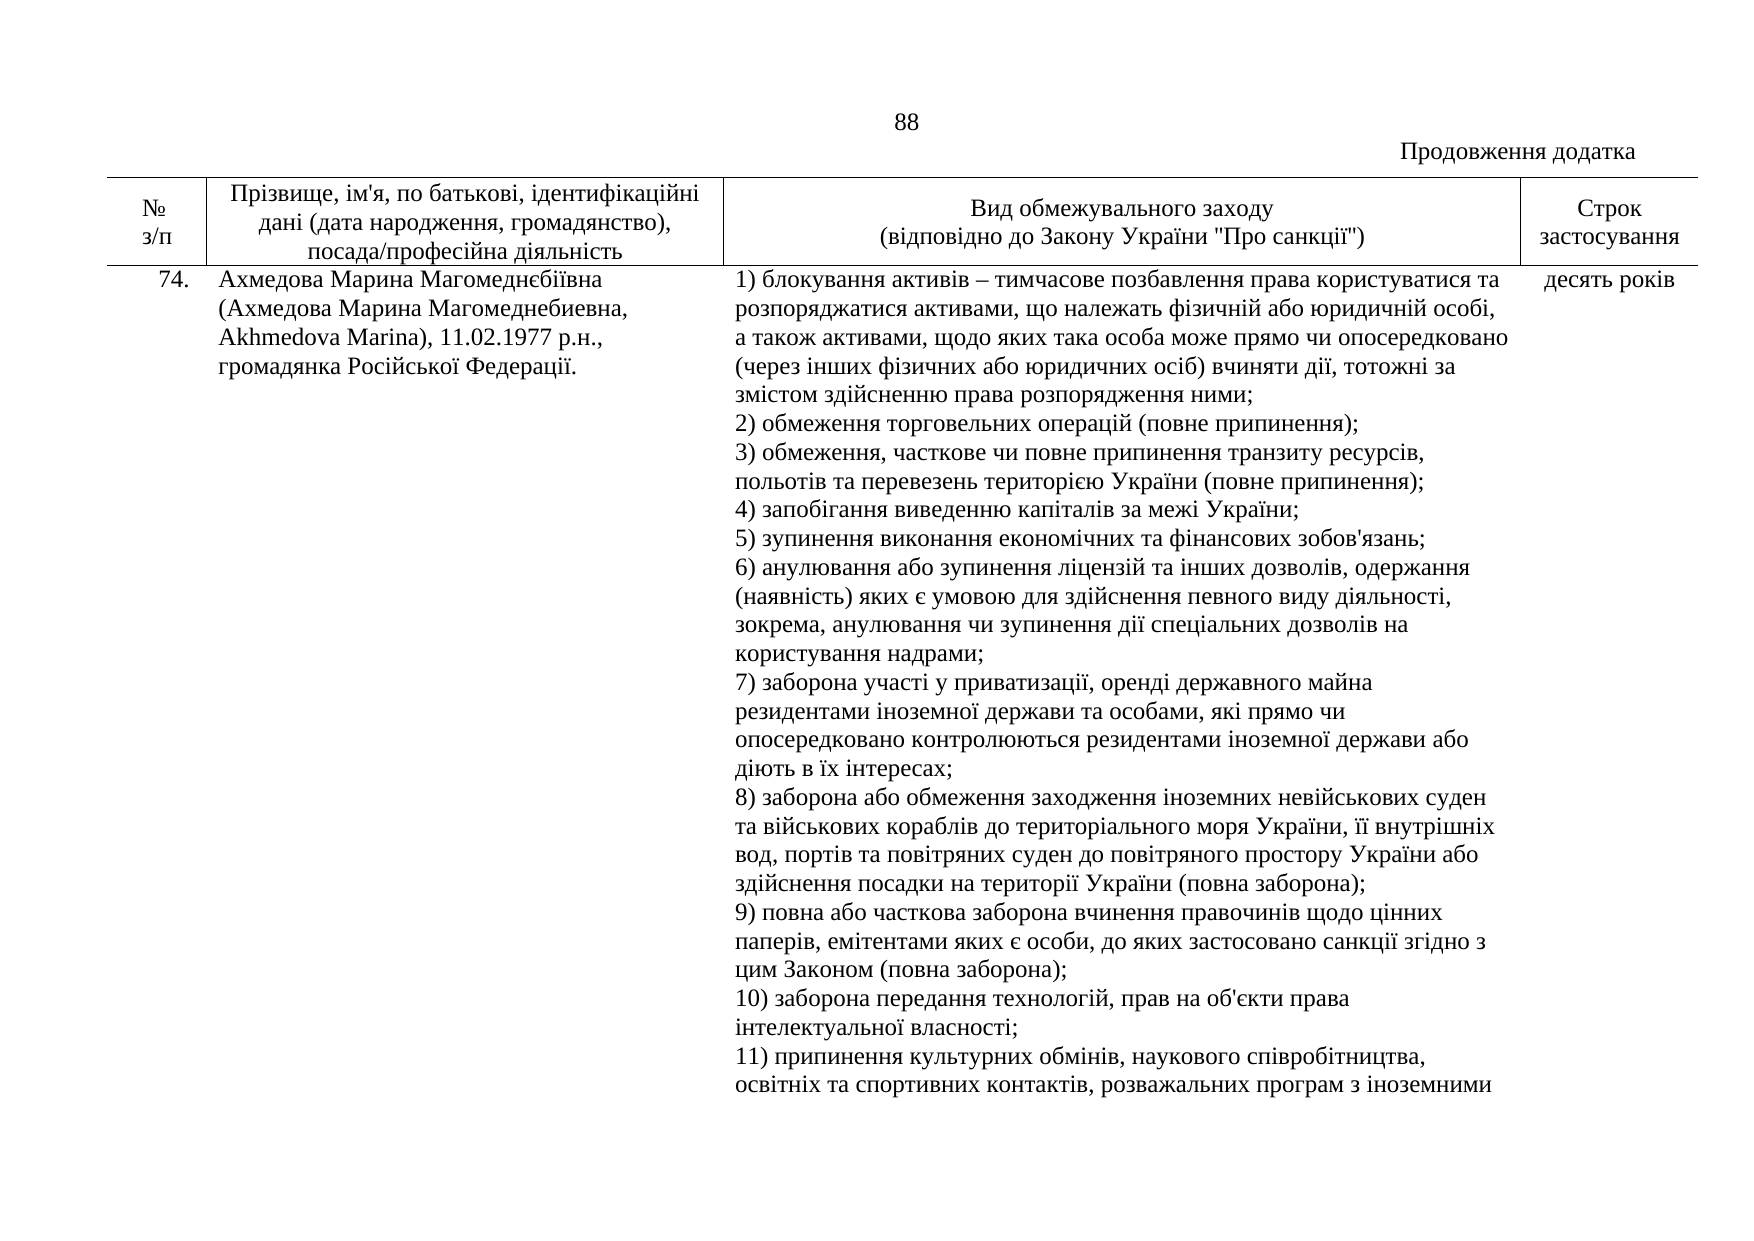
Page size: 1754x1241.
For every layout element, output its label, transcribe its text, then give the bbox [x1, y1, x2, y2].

table_header Прізвище, ім'я, по батькові, ідентифікаційні дані (дата народження, громадянство), посада/професійна діяльність [207, 178, 723, 264]
table_cell десять років [1521, 266, 1698, 1098]
table_header Строк застосування [1521, 178, 1698, 264]
table_header № з/п [107, 178, 206, 264]
table_cell [107, 266, 207, 1098]
table_header Вид обмежувального заходу (відповідно до Закону України ''Про санкції'') [724, 178, 1520, 264]
table_cell Ахмедова Марина Магомеднєбіївна (Ахмедова Марина Магомеднебиевна, Akhmedova Marina), 11.02.1977 р.н., громадянка Російської Федерації. [207, 266, 723, 1098]
